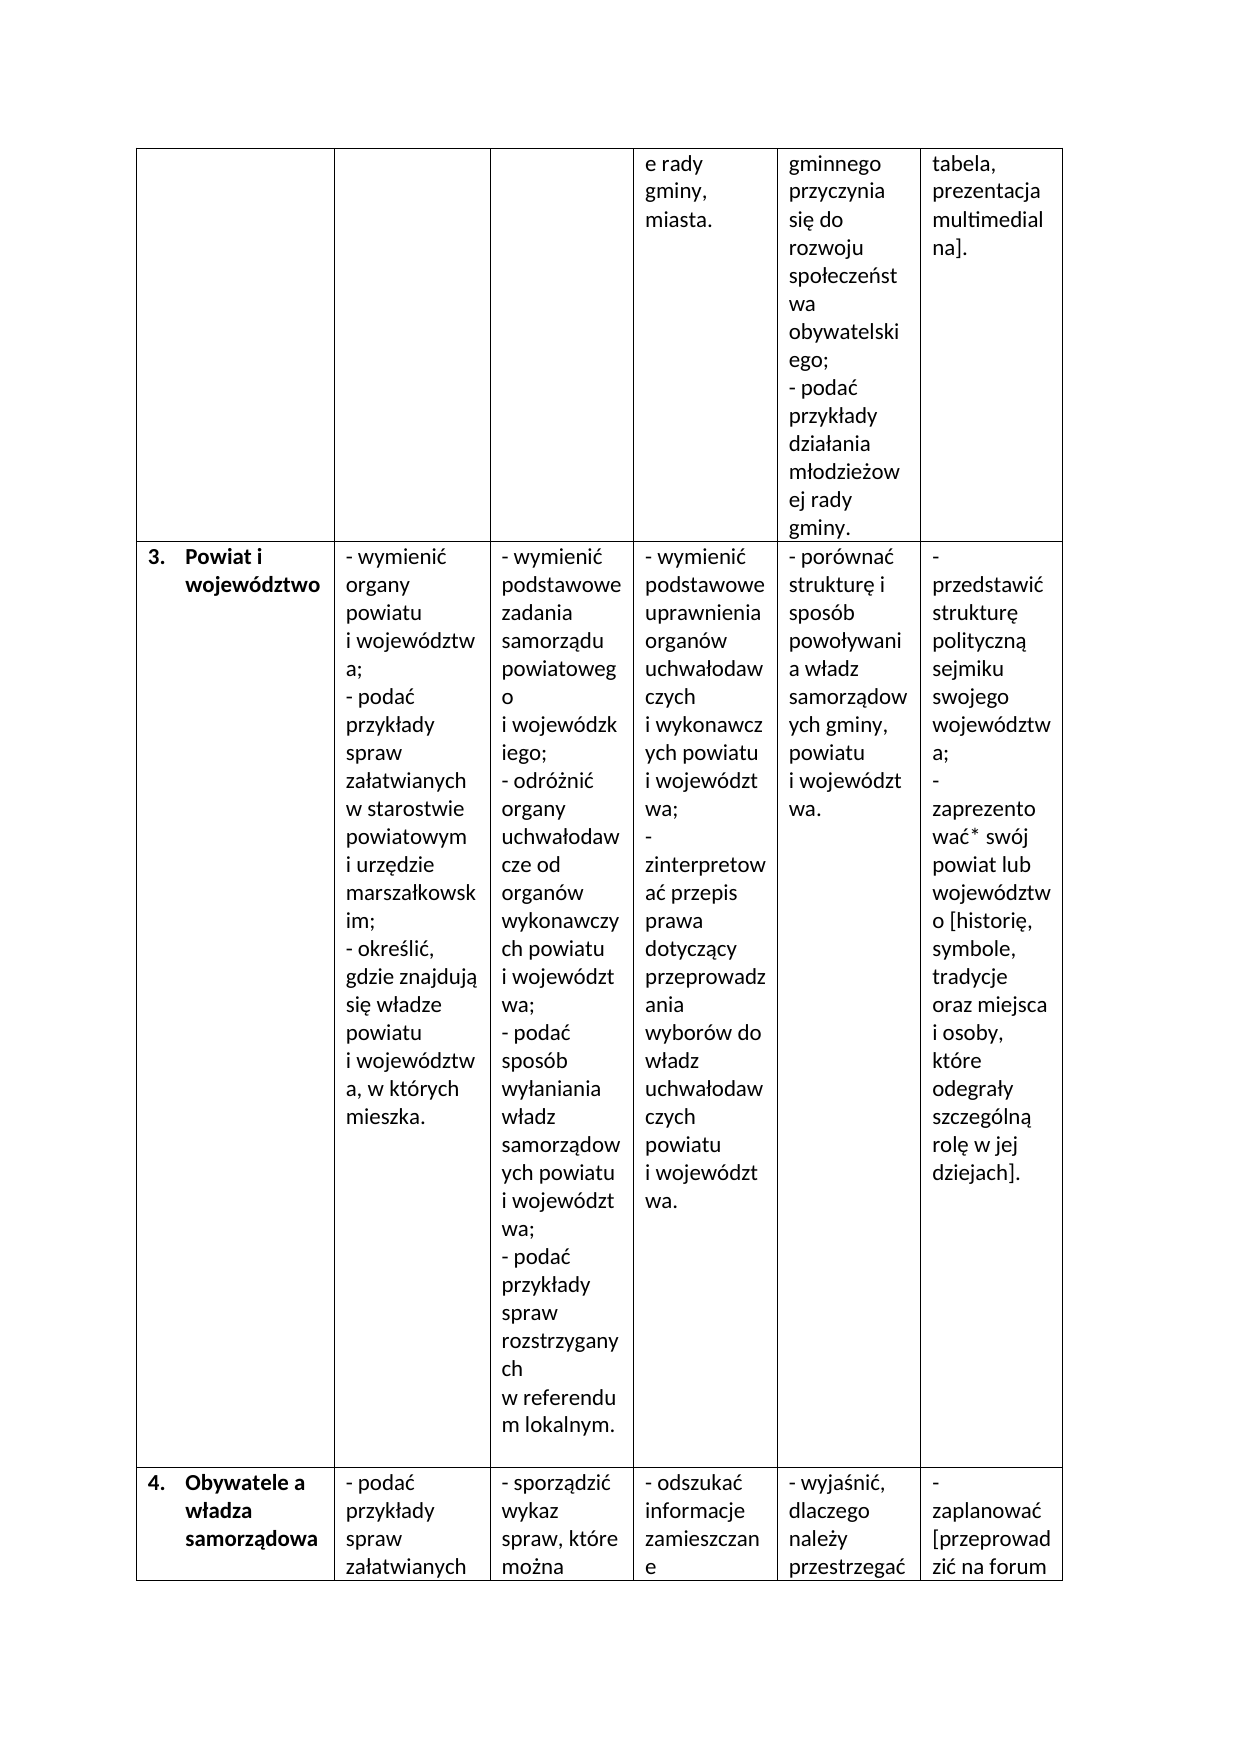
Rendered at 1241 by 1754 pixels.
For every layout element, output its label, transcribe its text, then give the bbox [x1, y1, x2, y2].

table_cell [335, 149, 490, 541]
table_cell - wymienić podstawowe zadania samorządu powiatowego i wojewódzkiego; - odróżnić organy uchwałodawcze od organów wykonawczych powiatu i województwa; - podać sposób wyłaniania władz samorządowych powiatu i województwa; - podać przykłady spraw rozstrzyganych w referendum lokalnym. [491, 542, 633, 1467]
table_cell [634, 1468, 777, 1580]
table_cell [921, 1468, 1062, 1580]
table_cell - porównać strukturę i sposób powoływania władz samorządowych gminy, powiatu i województwa. [778, 542, 920, 1467]
table_cell Powiat i województwo [137, 542, 334, 1467]
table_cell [335, 1468, 490, 1580]
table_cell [137, 1468, 334, 1580]
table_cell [491, 149, 633, 541]
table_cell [778, 149, 920, 541]
table_cell - przedstawić strukturę polityczną sejmiku swojego województwa; - zaprezentować* swój powiat lub województwo [historię, symbole, tradycje oraz miejsca i osoby, które odegrały szczególną rolę w jej dziejach]. [921, 542, 1062, 1467]
table_cell - wymienić organy powiatu i województwa; - podać przykłady spraw załatwianych w starostwie powiatowym i urzędzie marszałkowskim; - określić, gdzie znajdują się władze powiatu i województwa, w których mieszka. [335, 542, 490, 1467]
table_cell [634, 149, 777, 541]
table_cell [491, 1468, 633, 1580]
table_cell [778, 1468, 920, 1580]
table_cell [921, 149, 1062, 541]
table_cell - wymienić podstawowe uprawnienia organów uchwałodawczych i wykonawczych powiatu i województwa; - zinterpretować przepis prawa dotyczący przeprowadzania wyborów do władz uchwałodawczych powiatu i województwa. [634, 542, 777, 1467]
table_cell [137, 149, 334, 541]
